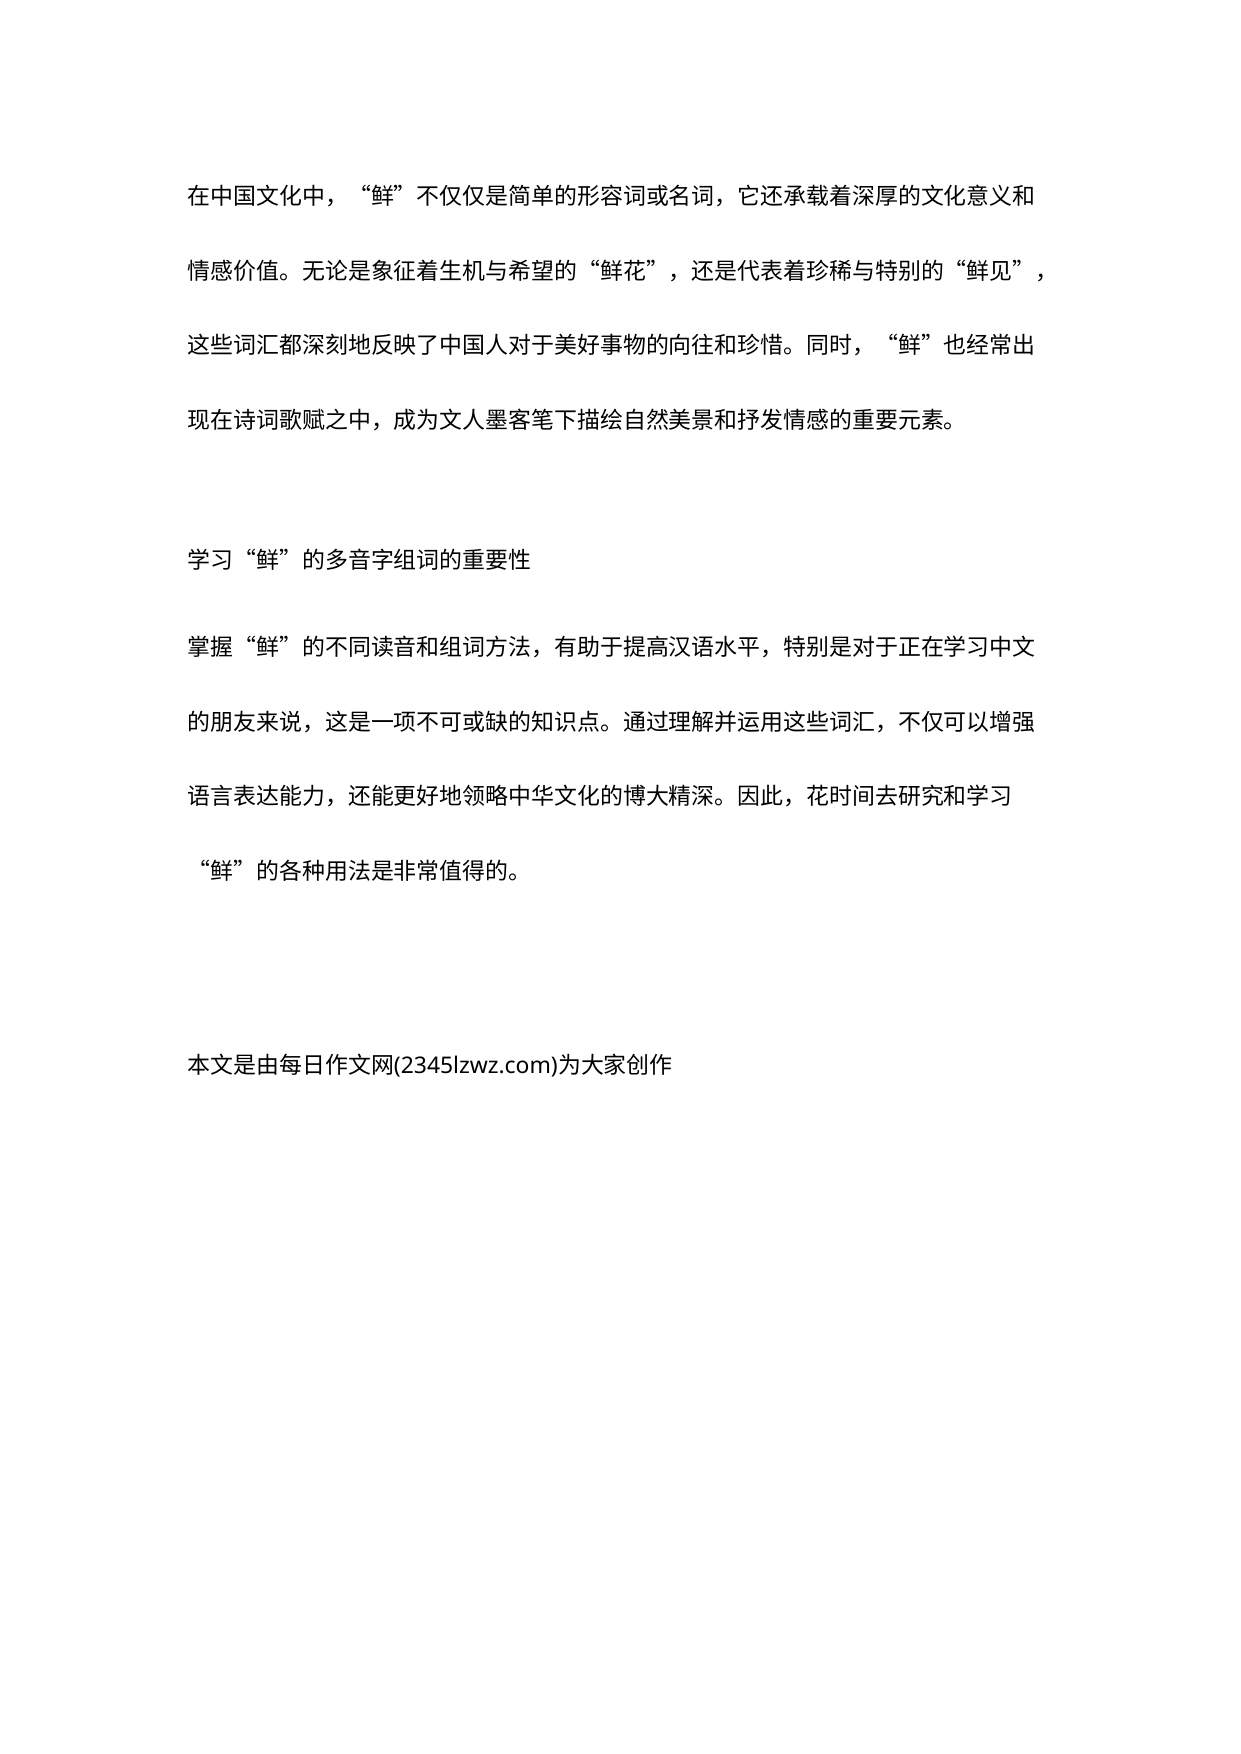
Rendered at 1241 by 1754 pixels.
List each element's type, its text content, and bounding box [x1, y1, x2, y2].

text 掌握“鲜”的不同读音和组词方法，有助于提高汉语水平，特别是对于正在学习中文的朋友来说，这是一项不可或缺的知识点。通过理解并运用这些词汇，不仅可以增强语言表达能力，还能更好地领略中华文化的博大精深。因此，花时间去研究和学习“鲜”的各种用法是非常值得的。 [187, 613, 1053, 902]
text 本文是由每日作文网(2345lzwz.com)为大家创作 [187, 1031, 1053, 1096]
text 在中国文化中，“鲜”不仅仅是简单的形容词或名词，它还承载着深厚的文化意义和情感价值。无论是象征着生机与希望的“鲜花”，还是代表着珍稀与特别的“鲜见”，这些词汇都深刻地反映了中国人对于美好事物的向往和珍惜。同时，“鲜”也经常出现在诗词歌赋之中，成为文人墨客笔下描绘自然美景和抒发情感的重要元素。 [187, 162, 1053, 451]
text 学习“鲜”的多音字组词的重要性 [187, 526, 1053, 591]
